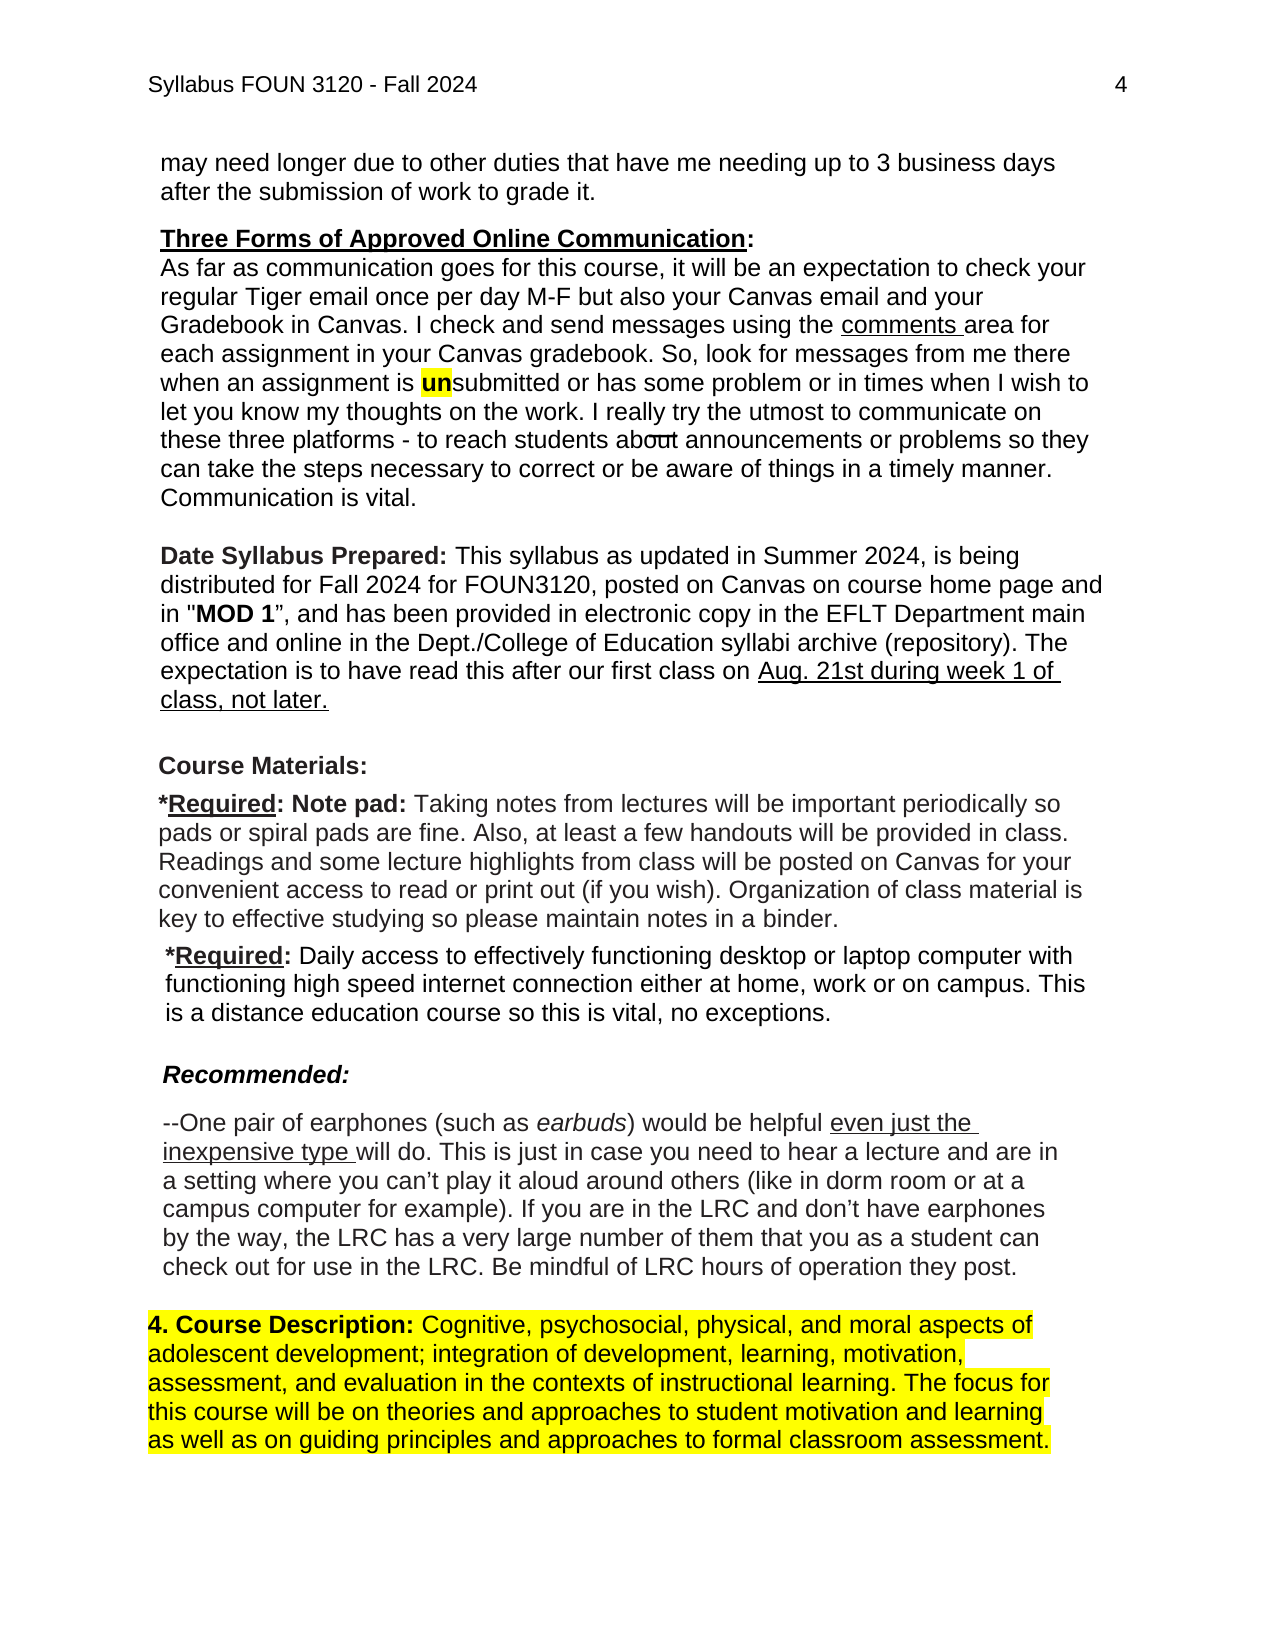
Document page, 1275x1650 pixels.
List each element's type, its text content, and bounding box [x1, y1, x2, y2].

text As far as communication goes for this course, it will be an expectation to check your regular Tiger email once per day M-F but also your Canvas email and your Gradebook in Canvas. I check and send messages using the comments area for each assignment in your Canvas gradebook. So, look for messages from me there when an assignment is unsubmitted or has some problem or in times when I wish to let you know my thoughts on the work. I really try the utmost to communicate on these three platforms - to reach students about announcements or problems so they can take the steps necessary to correct or be aware of things in a timely manner. Communication is vital. [160, 253, 1110, 512]
text *Required: Daily access to effectively functioning desktop or laptop computer with functioning high speed internet connection either at home, work or on campus. This is a distance education course so this is vital, no exceptions. [165, 941, 1104, 1053]
text --One pair of earphones (such as earbuds) would be helpful even just the inexpensive type will do. This is just in case you need to hear a lecture and are in a setting where you can’t play it aloud around others (like in dorm room or at a campus computer for example). If you are in the LRC and don’t have earphones by the way, the LRC has a very large number of them that you as a student can check out for use in the LRC. Be mindful of LRC hours of operation they post. [162, 1108, 1078, 1281]
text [160, 148, 1112, 205]
subtitle Course Materials: [158, 753, 1127, 779]
text *Required: Note pad: Taking notes from lectures will be important periodically so pads or spiral pads are fine. Also, at least a few handouts will be provided in class. Readings and some lecture highlights from class will be posted on Canvas for your convenient access to read or print out (if you wish). Organization of class material is key to effective studying so please maintain notes in a binder. [158, 789, 1112, 933]
text Date Syllabus Prepared: This syllabus as updated in Summer 2024, is being distributed for Fall 2024 for FOUN3120, posted on Canvas on course home page and in "MOD 1”, and has been provided in electronic copy in the EFLT Department main office and online in the Dept./College of Education syllabi archive (repository). The expectation is to have read this after our first class on Aug. 21st during week 1 of class, not later. [160, 541, 1109, 714]
subtitle Three Forms of Approved Online Communication: [160, 224, 1127, 253]
subtitle Recommended: [162, 1063, 1127, 1089]
